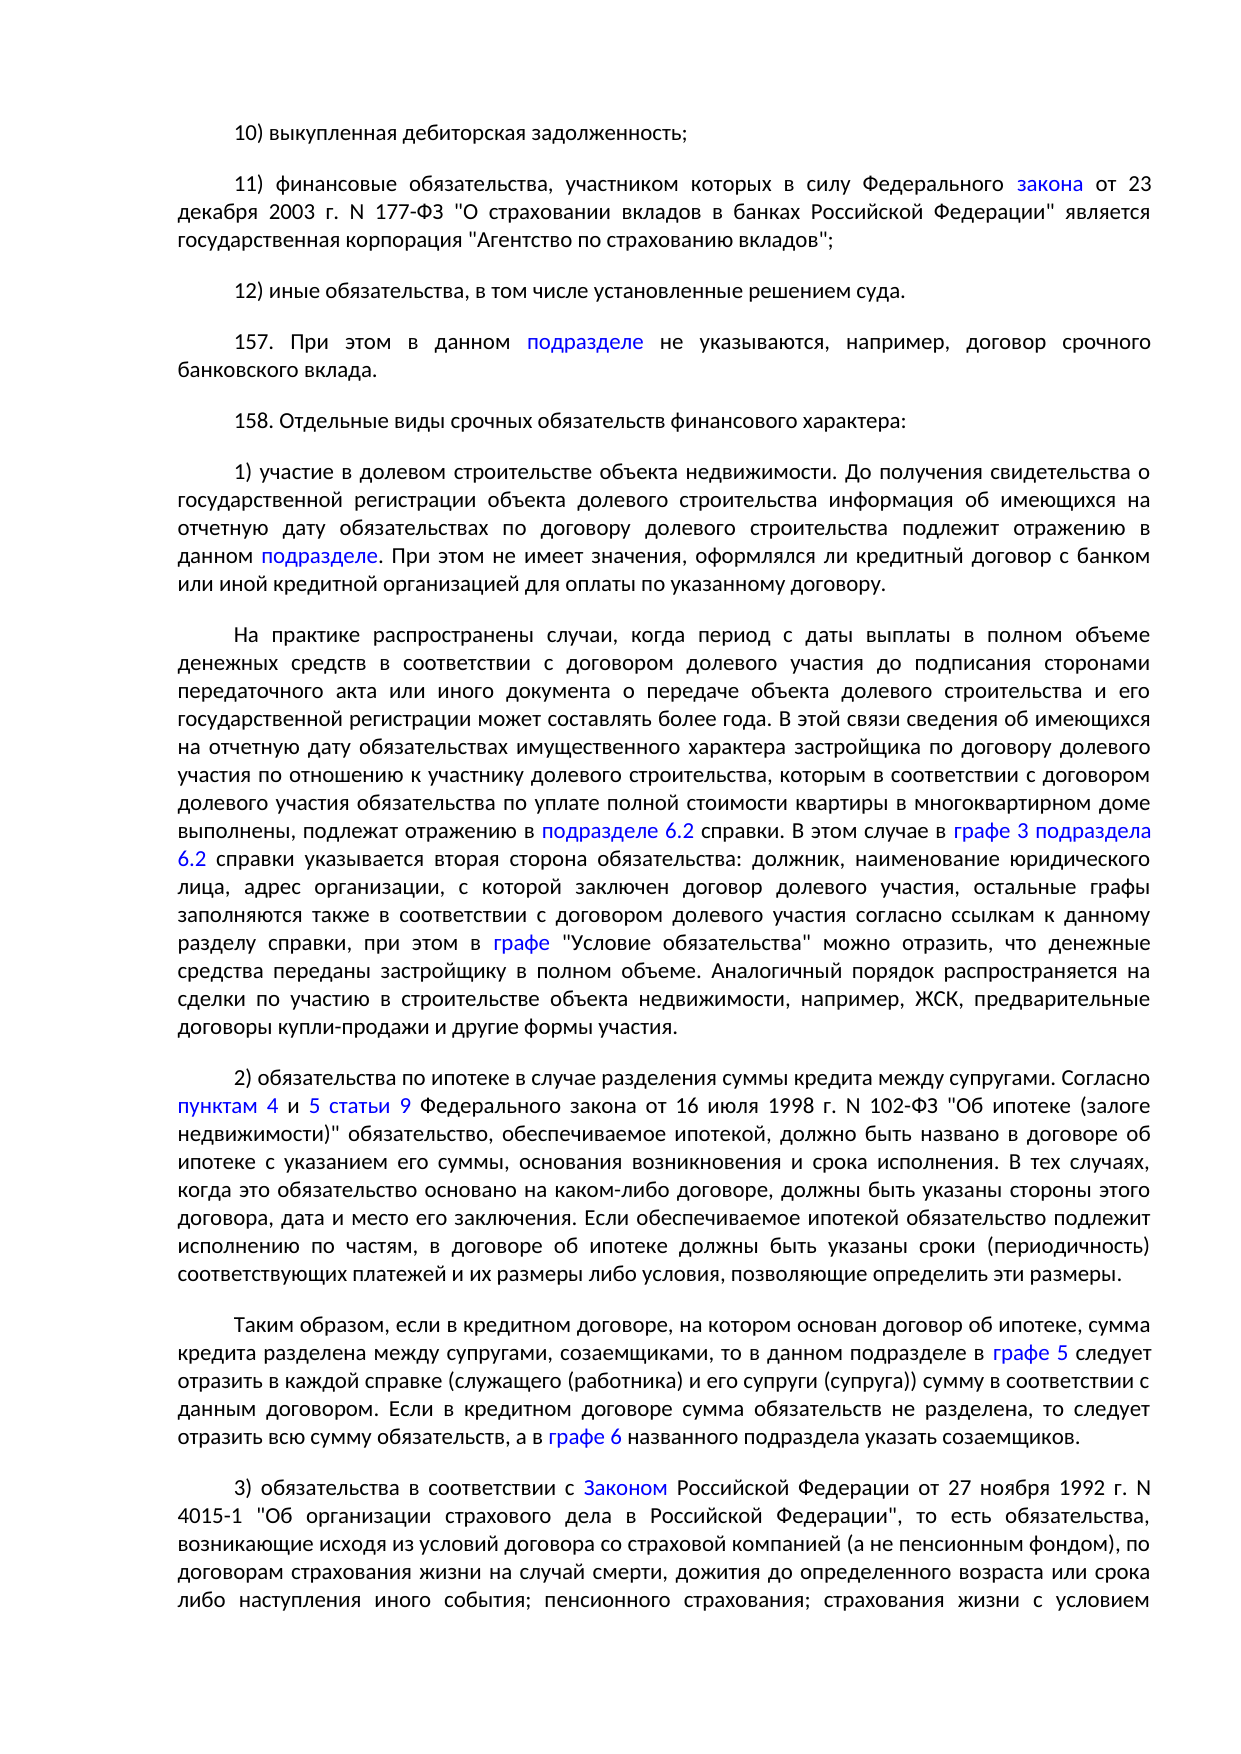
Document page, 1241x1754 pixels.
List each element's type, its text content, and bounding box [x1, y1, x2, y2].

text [177, 1473, 1152, 1613]
text На практике распространены случаи, когда период с даты выплаты в полном объеме денежных средств в соответствии с договором долевого участия до подписания сторонами передаточного акта или иного документа о передаче объекта долевого строительства и его государственной регистрации может составлять более года. В этой связи сведения об имеющихся на отчетную дату обязательствах имущественного характера застройщика по договору долевого участия по отношению к участнику долевого строительства, которым в соответствии с договором долевого участия обязательства по уплате полной стоимости квартиры в многоквартирном доме выполнены, подлежат отражению в подразделе 6.2 справки. В этом случае в графе 3 подраздела 6.2 справки указывается вторая сторона обязательства: должник, наименование юридического лица, адрес организации, с которой заключен договор долевого участия, остальные графы заполняются также в соответствии с договором долевого участия согласно ссылкам к данному разделу справки, при этом в графе "Условие обязательства" можно отразить, что денежные средства переданы застройщику в полном объеме. Аналогичный порядок распространяется на сделки по участию в строительстве объекта недвижимости, например, ЖСК, предварительные договоры купли-продажи и другие формы участия. [177, 620, 1152, 1040]
text 12) иные обязательства, в том числе установленные решением суда. [177, 276, 1152, 304]
text 158. Отдельные виды срочных обязательств финансового характера: [177, 406, 1152, 434]
text 1) участие в долевом строительстве объекта недвижимости. До получения свидетельства о государственной регистрации объекта долевого строительства информация об имеющихся на отчетную дату обязательствах по договору долевого строительства подлежит отражению в данном подразделе. При этом не имеет значения, оформлялся ли кредитный договор с банком или иной кредитной организацией для оплаты по указанному договору. [177, 457, 1152, 597]
text 10) выкупленная дебиторская задолженность; [177, 118, 1152, 146]
text 11) финансовые обязательства, участником которых в силу Федерального закона от 23 декабря 2003 г. N 177-ФЗ "О страховании вкладов в банках Российской Федерации" является государственная корпорация "Агентство по страхованию вкладов"; [177, 169, 1152, 253]
text Таким образом, если в кредитном договоре, на котором основан договор об ипотеке, сумма кредита разделена между супругами, созаемщиками, то в данном подразделе в графе 5 следует отразить в каждой справке (служащего (работника) и его супруги (супруга)) сумму в соответствии с данным договором. Если в кредитном договоре сумма обязательств не разделена, то следует отразить всю сумму обязательств, а в графе 6 названного подраздела указать созаемщиков. [177, 1310, 1152, 1450]
text 157. При этом в данном подразделе не указываются, например, договор срочного банковского вклада. [177, 327, 1152, 383]
text 2) обязательства по ипотеке в случае разделения суммы кредита между супругами. Согласно пунктам 4 и 5 статьи 9 Федерального закона от 16 июля 1998 г. N 102-ФЗ "Об ипотеке (залоге недвижимости)" обязательство, обеспечиваемое ипотекой, должно быть названо в договоре об ипотеке с указанием его суммы, основания возникновения и срока исполнения. В тех случаях, когда это обязательство основано на каком-либо договоре, должны быть указаны стороны этого договора, дата и место его заключения. Если обеспечиваемое ипотекой обязательство подлежит исполнению по частям, в договоре об ипотеке должны быть указаны сроки (периодичность) соответствующих платежей и их размеры либо условия, позволяющие определить эти размеры. [177, 1063, 1152, 1287]
